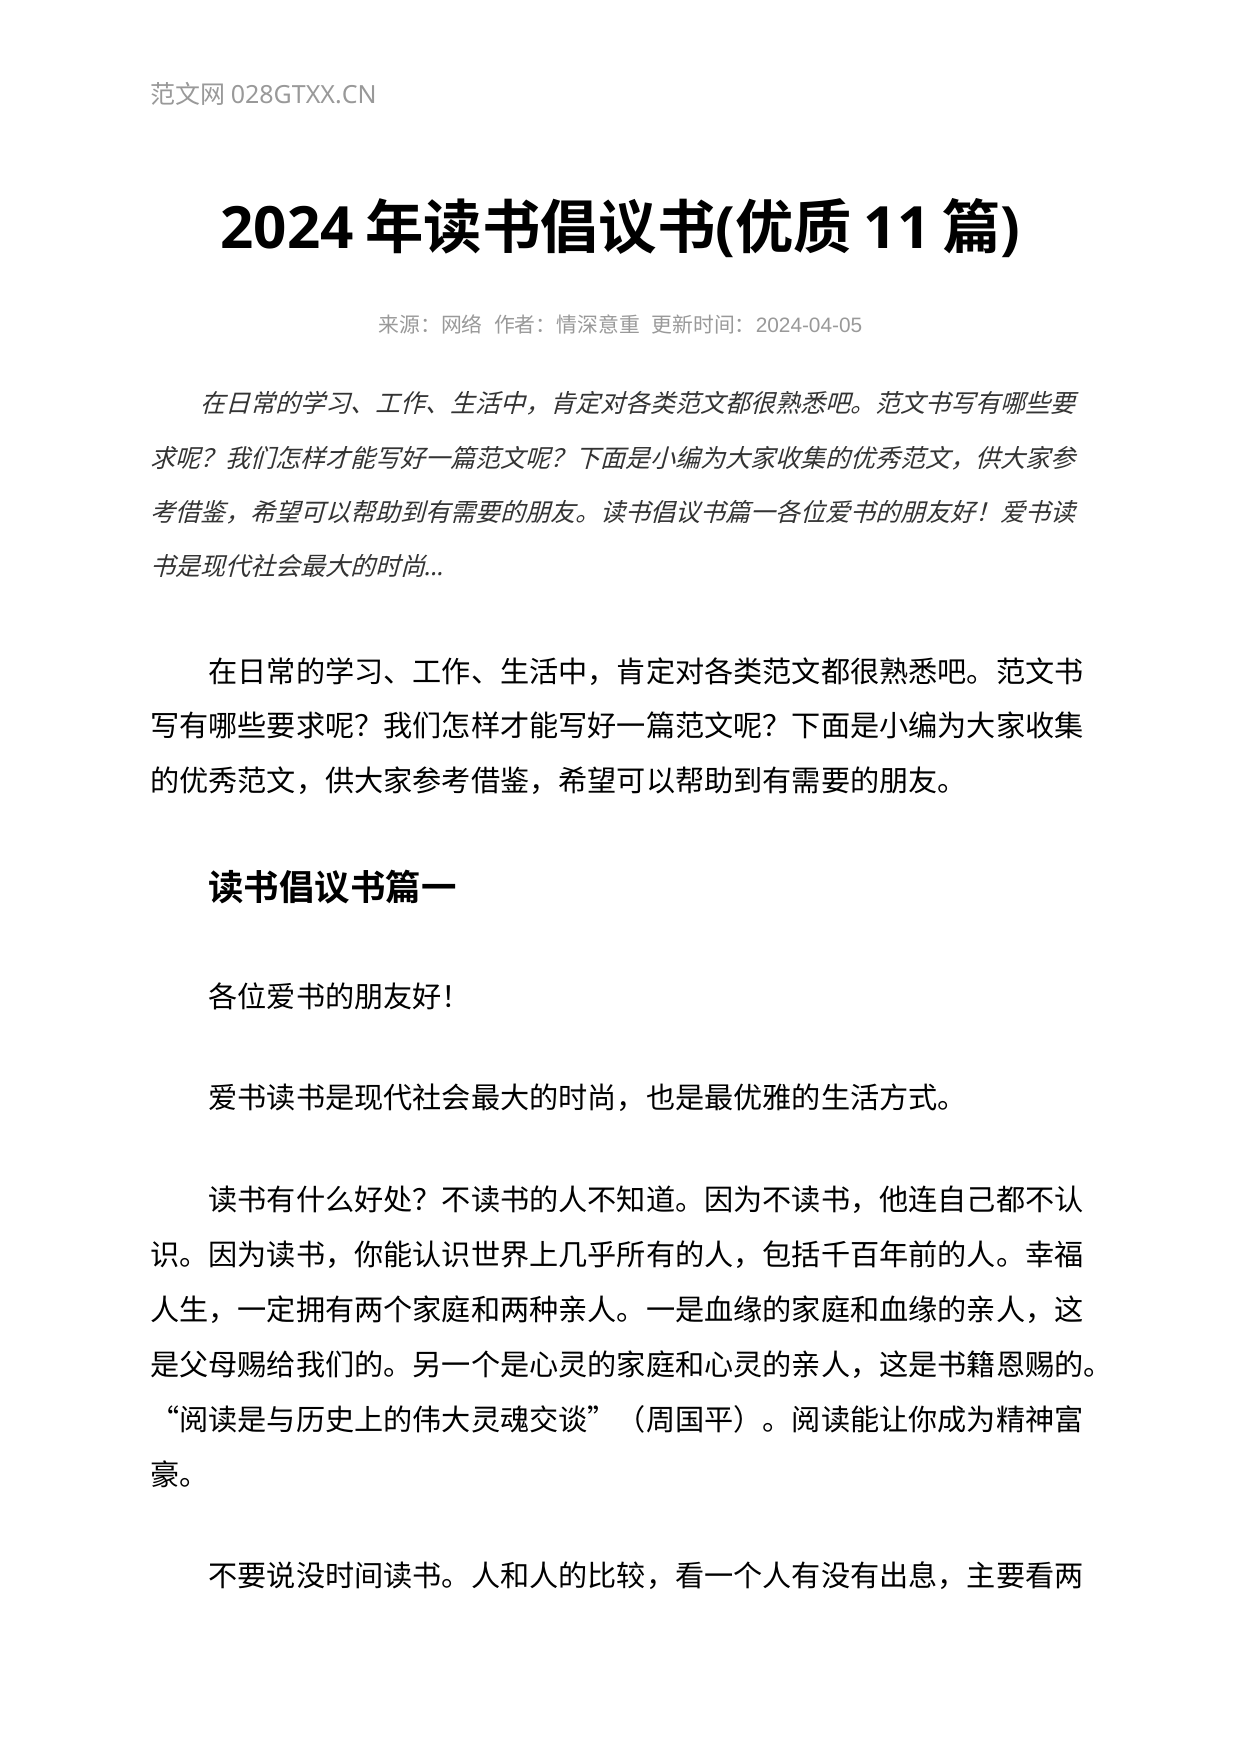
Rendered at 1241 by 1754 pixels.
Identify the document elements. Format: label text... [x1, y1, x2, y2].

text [150, 1553, 1090, 1595]
text 读书有什么好处？不读书的人不知道。因为不读书，他连自己都不认识。因为读书，你能认识世界上几乎所有的人，包括千百年前的人。幸福人生，一定拥有两个家庭和两种亲人。一是血缘的家庭和血缘的亲人，这是父母赐给我们的。另一个是心灵的家庭和心灵的亲人，这是书籍恩赐的。“阅读是与历史上的伟大灵魂交谈”（周国平）。阅读能让你成为精神富豪。 [150, 1177, 1090, 1493]
subtitle 2024年读书倡议书(优质11篇) [150, 181, 1090, 266]
text 在日常的学习、工作、生活中，肯定对各类范文都很熟悉吧。范文书写有哪些要求呢？我们怎样才能写好一篇范文呢？下面是小编为大家收集的优秀范文，供大家参考借鉴，希望可以帮助到有需要的朋友。 [150, 648, 1090, 800]
text 爱书读书是现代社会最大的时尚，也是最优雅的生活方式。 [150, 1075, 1090, 1117]
text 来源：网络 作者：情深意重 更新时间：2024-04-05 [150, 313, 1090, 337]
text 各位爱书的朋友好！ [150, 973, 1090, 1015]
text 在日常的学习、工作、生活中，肯定对各类范文都很熟悉吧。范文书写有哪些要求呢？我们怎样才能写好一篇范文呢？下面是小编为大家收集的优秀范文，供大家参考借鉴，希望可以帮助到有需要的朋友。读书倡议书篇一各位爱书的朋友好！爱书读书是现代社会最大的时尚... [150, 384, 1090, 583]
text 读书倡议书篇一 [150, 860, 1090, 911]
